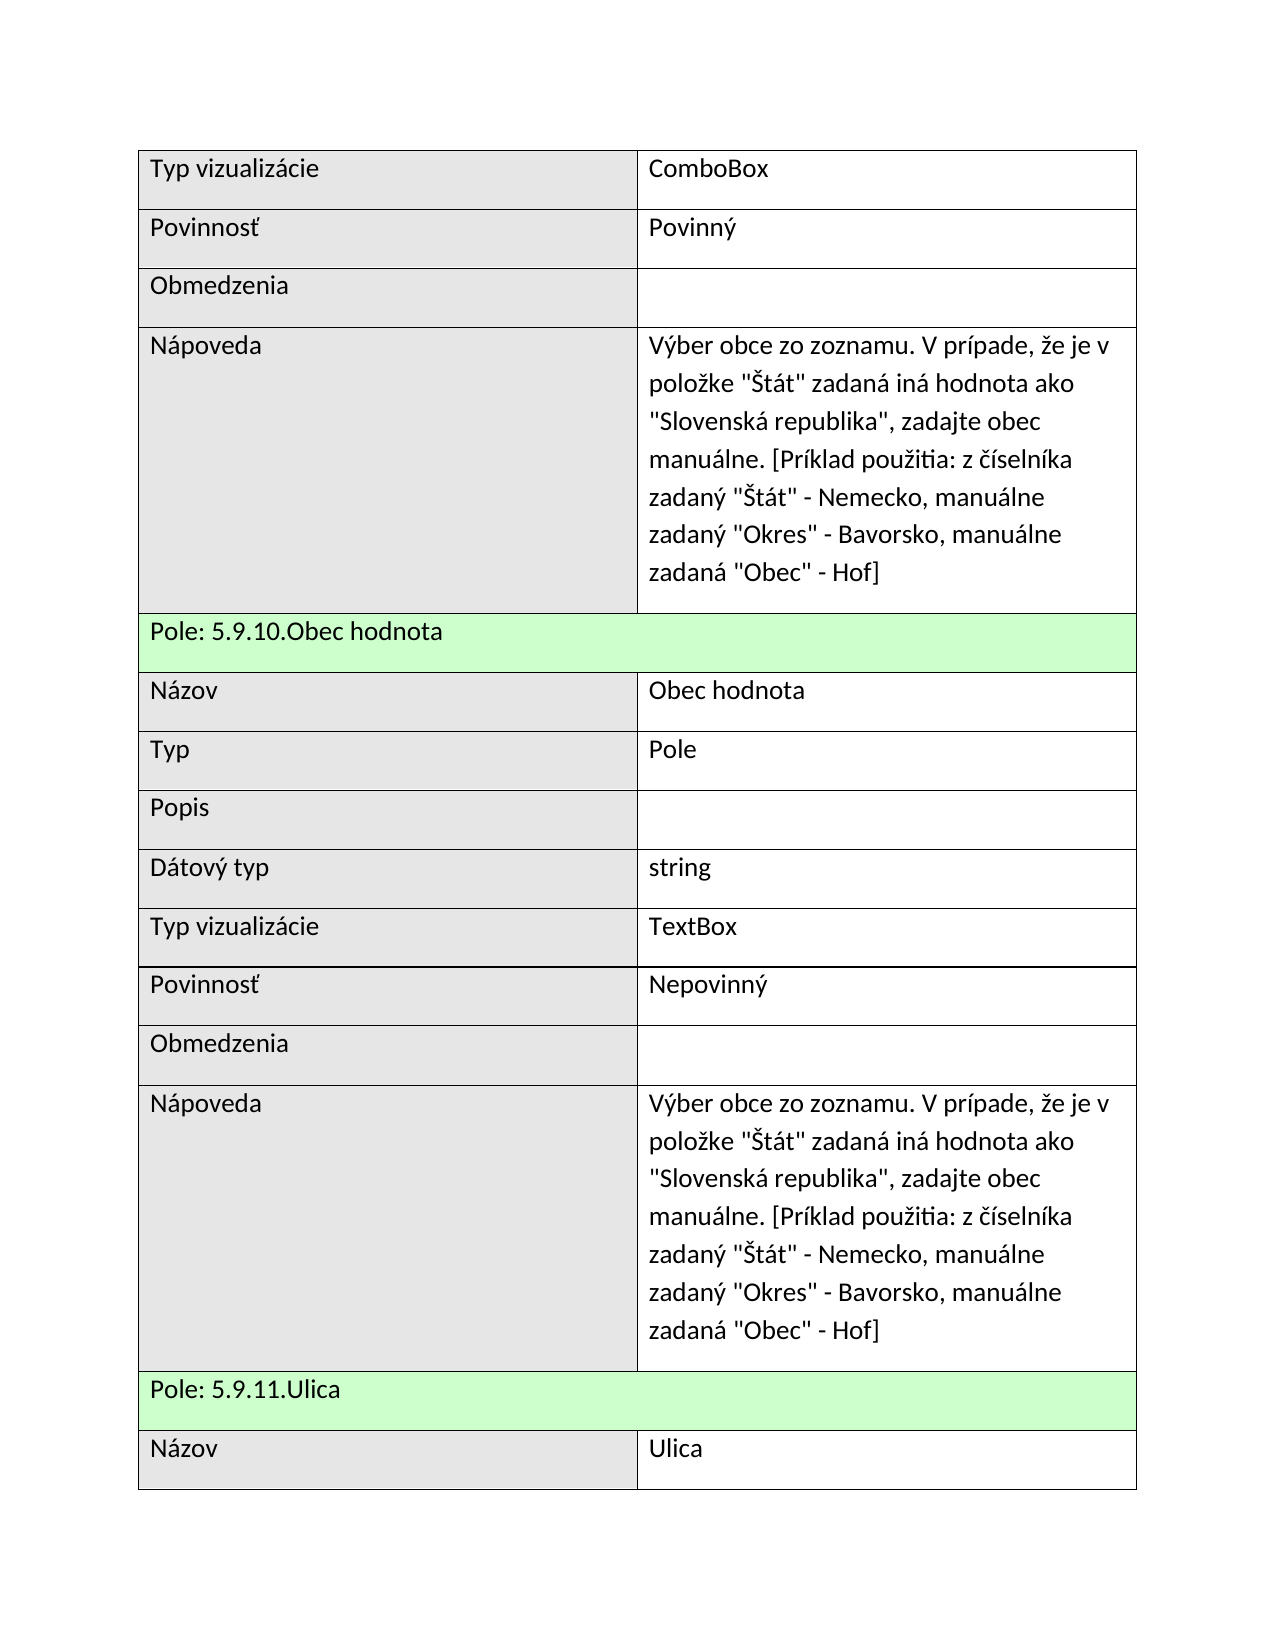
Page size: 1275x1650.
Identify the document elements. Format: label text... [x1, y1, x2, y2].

table_cell Ulica [638, 1431, 1136, 1488]
table_cell Povinný [638, 210, 1136, 267]
table_cell Dátový typ [139, 850, 637, 908]
table_cell Obmedzenia [139, 269, 637, 327]
table_cell Povinnosť [139, 968, 637, 1025]
table_cell Pole: 5.9.10.Obec hodnota [139, 614, 1136, 672]
table_cell Typ vizualizácie [139, 909, 637, 966]
table_cell Pole [638, 732, 1136, 789]
table_cell Povinnosť [139, 210, 637, 267]
table_cell ComboBox [638, 151, 1136, 209]
table_cell Typ [139, 732, 637, 789]
table_cell Nápoveda [139, 328, 637, 613]
table_cell string [638, 850, 1136, 908]
table_cell [638, 791, 1136, 849]
table_cell TextBox [638, 909, 1136, 966]
table_cell Názov [139, 673, 637, 731]
table_cell Obec hodnota [638, 673, 1136, 731]
table_cell [638, 1026, 1136, 1085]
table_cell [638, 328, 1136, 613]
table_cell Obmedzenia [139, 1026, 637, 1085]
table_cell Pole: 5.9.11.Ulica [139, 1372, 1136, 1430]
table_cell Nápoveda [139, 1086, 637, 1371]
table_cell Popis [139, 791, 637, 849]
table_cell [638, 269, 1136, 327]
table_cell Názov [139, 1431, 637, 1488]
table_cell Typ vizualizácie [139, 151, 637, 209]
table_cell Nepovinný [638, 968, 1136, 1025]
